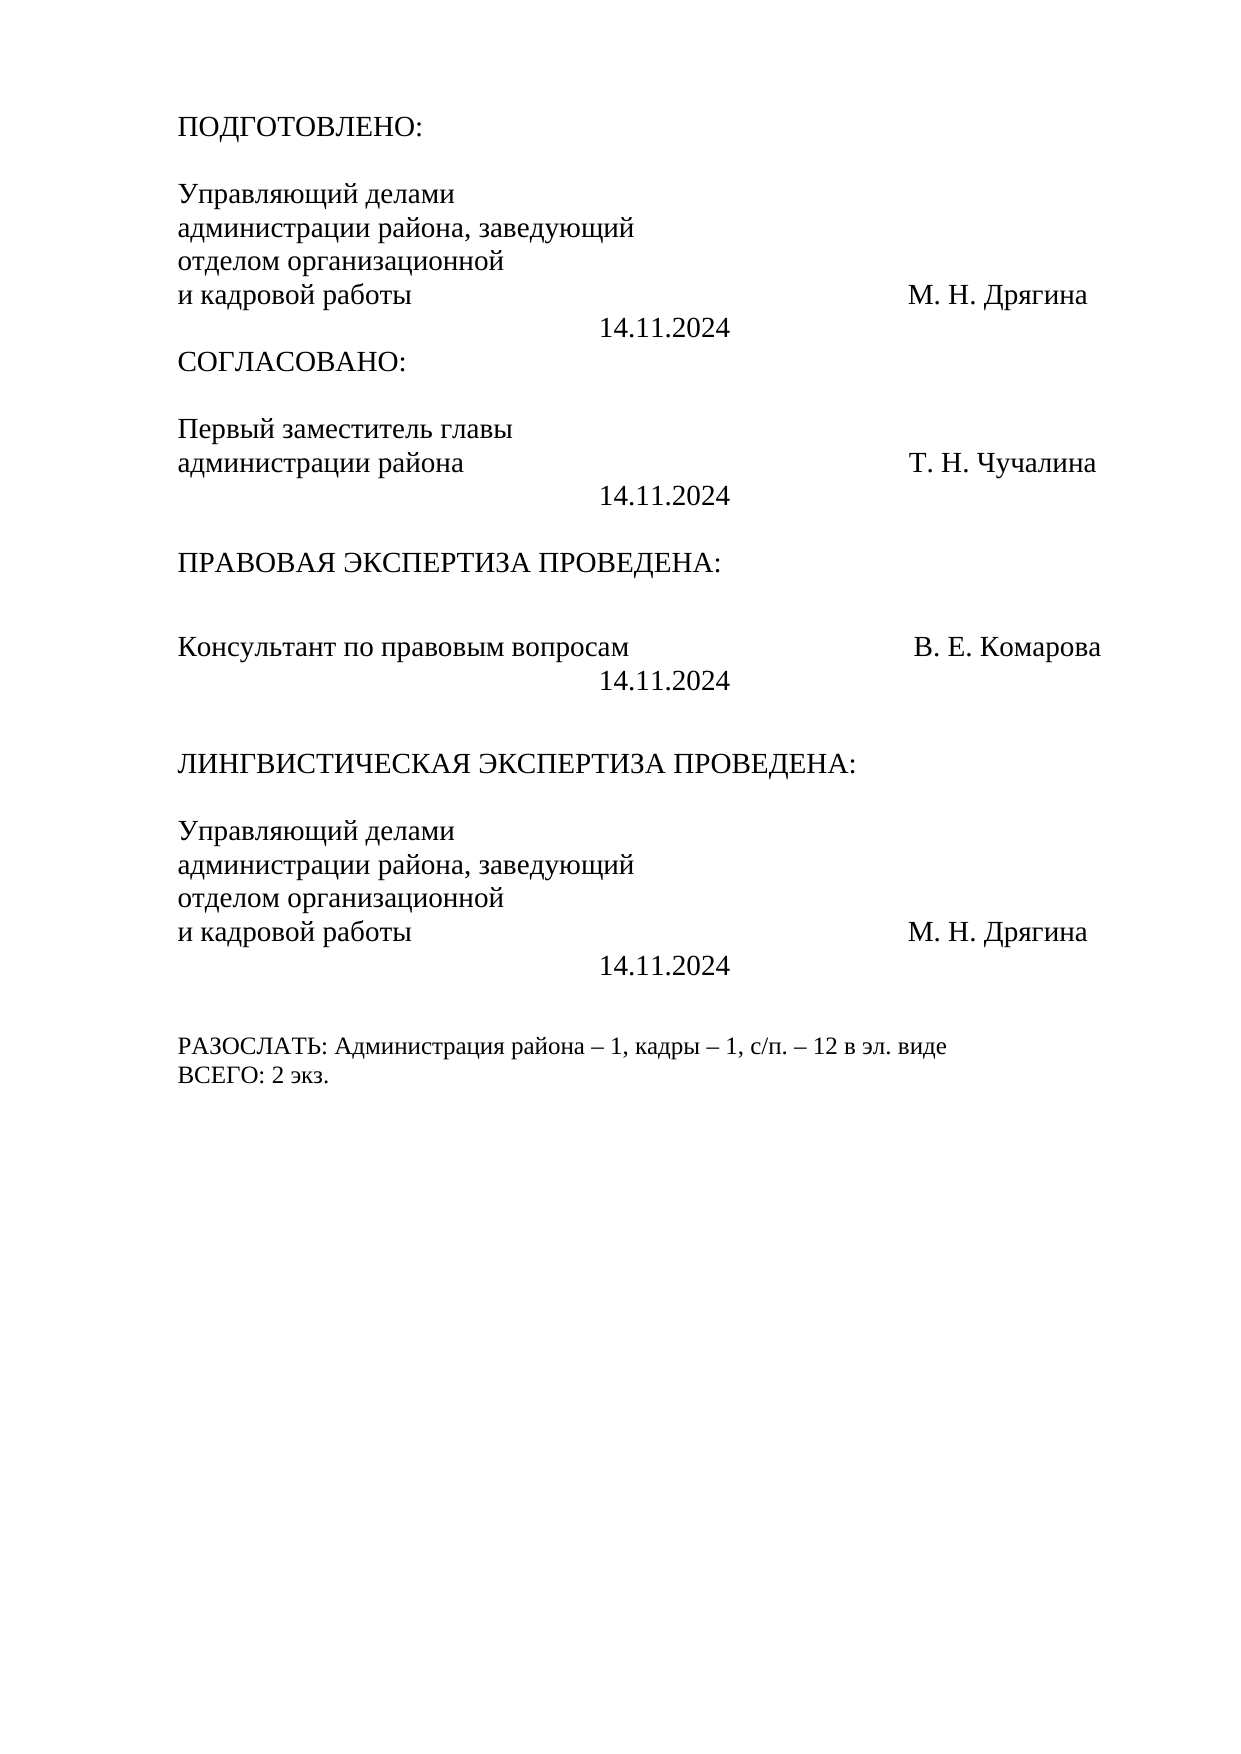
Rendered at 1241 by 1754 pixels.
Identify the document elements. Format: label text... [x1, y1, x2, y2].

text и кадровой работы М. Н. Дрягина [177, 277, 1152, 311]
text ВСЕГО: 2 экз. [177, 1060, 1152, 1089]
text Управляющий делами [177, 813, 1152, 847]
text и кадровой работы М. Н. Дрягина [177, 914, 1152, 948]
text ПОДГОТОВЛЕНО: [177, 109, 1152, 143]
text администрации района, заведующий [177, 210, 1152, 243]
text СОГЛАСОВАНО: [177, 344, 1152, 378]
text отделом организационной [177, 243, 1152, 277]
text 14.11.2024 [177, 478, 1152, 512]
text ПРАВОВАЯ ЭКСПЕРТИЗА ПРОВЕДЕНА: [177, 545, 1152, 579]
text Первый заместитель главы [177, 411, 1152, 445]
text 14.11.2024 [177, 948, 1152, 981]
text Управляющий делами [177, 176, 1152, 210]
text 14.11.2024 [177, 663, 1152, 696]
text Консультант по правовым вопросам В. Е. Комарова [177, 629, 1152, 663]
text 14.11.2024 [177, 311, 1152, 344]
text администрации района Т. Н. Чучалина [177, 445, 1152, 478]
text администрации района, заведующий [177, 847, 1152, 881]
text отделом организационной [177, 881, 1152, 914]
text РАЗОСЛАТЬ: Администрация района – 1, кадры – 1, с/п. – 12 в эл. виде [177, 1031, 1152, 1060]
text ЛИНГВИСТИЧЕСКАЯ ЭКСПЕРТИЗА ПРОВЕДЕНА: [177, 746, 1152, 780]
